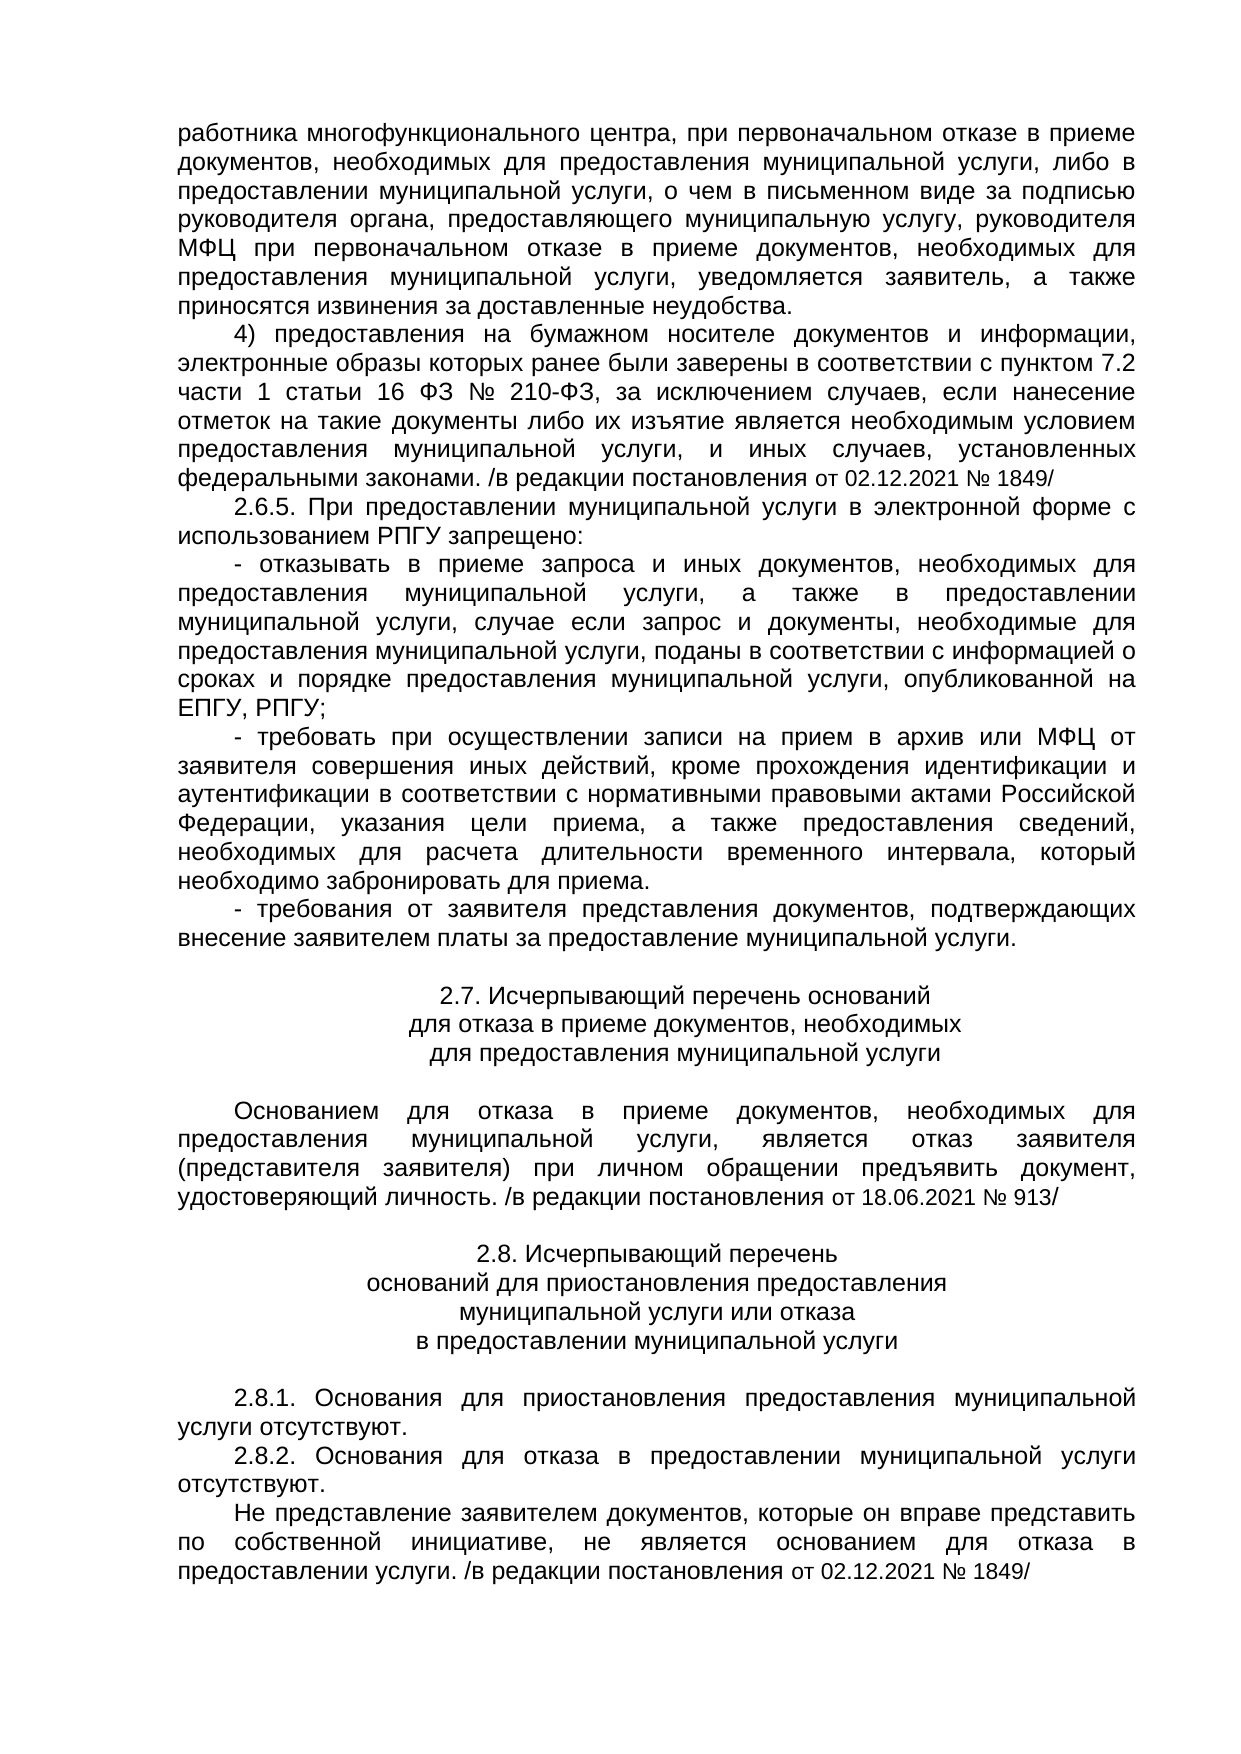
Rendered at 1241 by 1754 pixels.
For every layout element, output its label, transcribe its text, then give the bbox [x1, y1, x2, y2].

text Не представление заявителем документов, которые он вправе представить по собственной инициативе, не является основанием для отказа в предоставлении услуги. /в редакции постановления от 02.12.2021 № 1849/ [177, 1498, 1137, 1584]
text 2.8.1. Основания для приостановления предоставления муниципальной услуги отсутствуют. [177, 1383, 1137, 1441]
text для отказа в приеме документов, необходимых [177, 1009, 1137, 1038]
text 4) предоставления на бумажном носителе документов и информации, электронные образы которых ранее были заверены в соответствии с пунктом 7.2 части 1 статьи 16 ФЗ № 210-ФЗ, за исключением случаев, если нанесение отметок на такие документы либо их изъятие является необходимым условием предоставления муниципальной услуги, и иных случаев, установленных федеральными законами. /в редакции постановления от 02.12.2021 № 1849/ [177, 319, 1137, 492]
text - отказывать в приеме запроса и иных документов, необходимых для предоставления муниципальной услуги, а также в предоставлении муниципальной услуги, случае если запрос и документы, необходимые для предоставления муниципальной услуги, поданы в соответствии с информацией о сроках и порядке предоставления муниципальной услуги, опубликованной на ЕПГУ, РПГУ; [177, 549, 1137, 722]
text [177, 118, 1137, 319]
text 2.8.2. Основания для отказа в предоставлении муниципальной услуги отсутствуют. [177, 1441, 1137, 1498]
text 2.8. Исчерпывающий перечень [177, 1239, 1137, 1268]
text - требовать при осуществлении записи на прием в архив или МФЦ от заявителя совершения иных действий, кроме прохождения идентификации и аутентификации в соответствии с нормативными правовыми актами Российской Федерации, указания цели приема, а также предоставления сведений, необходимых для расчета длительности временного интервала, который необходимо забронировать для приема. [177, 722, 1137, 894]
text - требования от заявителя представления документов, подтверждающих внесение заявителем платы за предоставление муниципальной услуги. [177, 894, 1137, 952]
text оснований для приостановления предоставления [177, 1268, 1137, 1297]
text Основанием для отказа в приеме документов, необходимых для предоставления муниципальной услуги, является отказ заявителя (представителя заявителя) при личном обращении предъявить документ, удостоверяющий личность. /в редакции постановления от 18.06.2021 № 913/ [177, 1096, 1137, 1211]
text 2.7. Исчерпывающий перечень оснований [177, 981, 1137, 1009]
text муниципальной услуги или отказа [177, 1297, 1137, 1326]
text в предоставлении муниципальной услуги [177, 1326, 1137, 1354]
text 2.6.5. При предоставлении муниципальной услуги в электронной форме с использованием РПГУ запрещено: [177, 492, 1137, 549]
text для предоставления муниципальной услуги [177, 1038, 1137, 1067]
